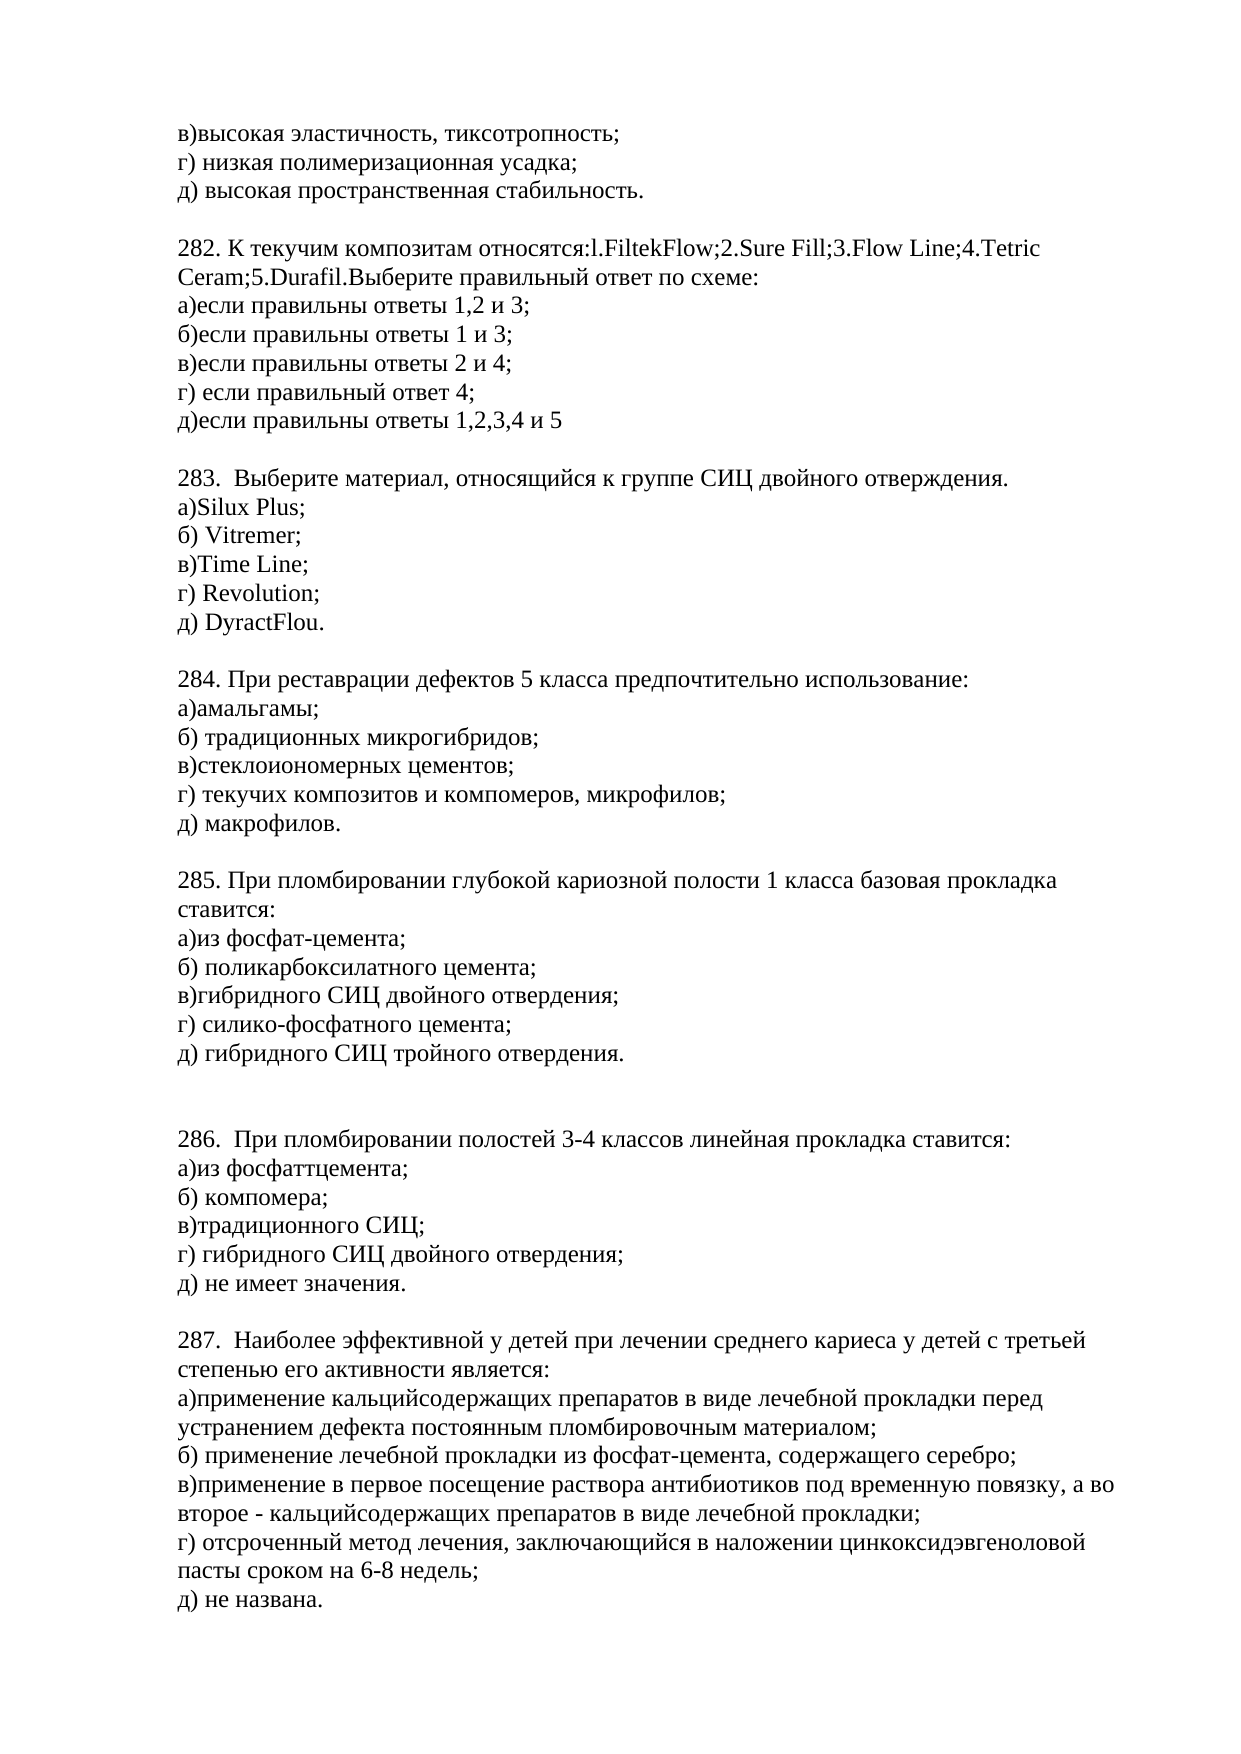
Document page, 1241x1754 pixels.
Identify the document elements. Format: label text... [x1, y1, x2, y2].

text г) силико-фосфатного цемента; [177, 1009, 1152, 1038]
text а)амальгамы; [177, 693, 1152, 722]
text б) традиционных микрогибридов; [177, 722, 1152, 751]
text в)гибридного СИЦ двойного отвердения; [177, 981, 1152, 1009]
text г) текучих композитов и компомеров, микрофилов; [177, 779, 1152, 808]
text в)применение в первое посещение раствора антибиотиков под временную повязку, а во второе - кальцийсодержащих препаратов в виде лечебной прокладки; [177, 1469, 1152, 1527]
text д) не названа. [177, 1584, 1152, 1613]
text д) макрофилов. [177, 808, 1152, 837]
text д) DyractFlou. [177, 607, 1152, 636]
text 284. При реставрации дефектов 5 класса предпочтительно использование: [177, 664, 1152, 693]
text б) поликарбоксилатного цемента; [177, 952, 1152, 981]
text б) Vitremer; [177, 521, 1152, 549]
text 282. К текучим композитам относятся:l.FiltekFlow;2.Sure Fill;3.Flow Line;4.Tetric Ceram;5.Durafil.Выберите правильный ответ по схеме: [177, 233, 1152, 291]
text 287. Наиболее эффективной у детей при лечении среднего кариеса у детей с третьей степенью его активности является: [177, 1326, 1152, 1383]
text д) гибридного СИЦ тройного отвердения. [177, 1038, 1152, 1067]
text г) низкая полимеризационная усадка; [177, 147, 1152, 176]
text в)если правильны ответы 2 и 4; [177, 348, 1152, 377]
text д) не имеет значения. [177, 1268, 1152, 1297]
text в)стеклоиономерных цементов; [177, 751, 1152, 779]
text а)из фосфаттцемента; [177, 1153, 1152, 1182]
text 285. При пломбировании глубокой кариозной полости 1 класса базовая прокладка ставится: [177, 866, 1152, 923]
text а)Silux Plus; [177, 492, 1152, 521]
text в)высокая эластичность, тиксотропность; [177, 118, 1152, 147]
text г) отсроченный метод лечения, заключающийся в наложении цинкоксидэвгеноловой пасты сроком на 6-8 недель; [177, 1527, 1152, 1584]
text г) гибридного СИЦ двойного отвердения; [177, 1239, 1152, 1268]
text г) Revolution; [177, 578, 1152, 607]
text а)если правильны ответы 1,2 и 3; [177, 291, 1152, 319]
text в)традиционного СИЦ; [177, 1211, 1152, 1239]
text б)если правильны ответы 1 и 3; [177, 319, 1152, 348]
text 283. Выберите материал, относящийся к группе СИЦ двойного отверждения. [177, 463, 1152, 492]
text б) применение лечебной прокладки из фосфат-цемента, содержащего серебро; [177, 1441, 1152, 1469]
text б) компомера; [177, 1182, 1152, 1211]
text в)Time Line; [177, 549, 1152, 578]
text а)из фосфат-цемента; [177, 923, 1152, 952]
text а)применение кальцийсодержащих препаратов в виде лечебной прокладки перед устранением дефекта постоянным пломбировочным материалом; [177, 1383, 1152, 1441]
text д) высокая пространственная стабильность. [177, 176, 1152, 204]
text 286. При пломбировании полостей 3-4 классов линейная прокладка ставится: [177, 1124, 1152, 1153]
text г) если правильный ответ 4; [177, 377, 1152, 406]
text д)если правильны ответы 1,2,3,4 и 5 [177, 406, 1152, 434]
